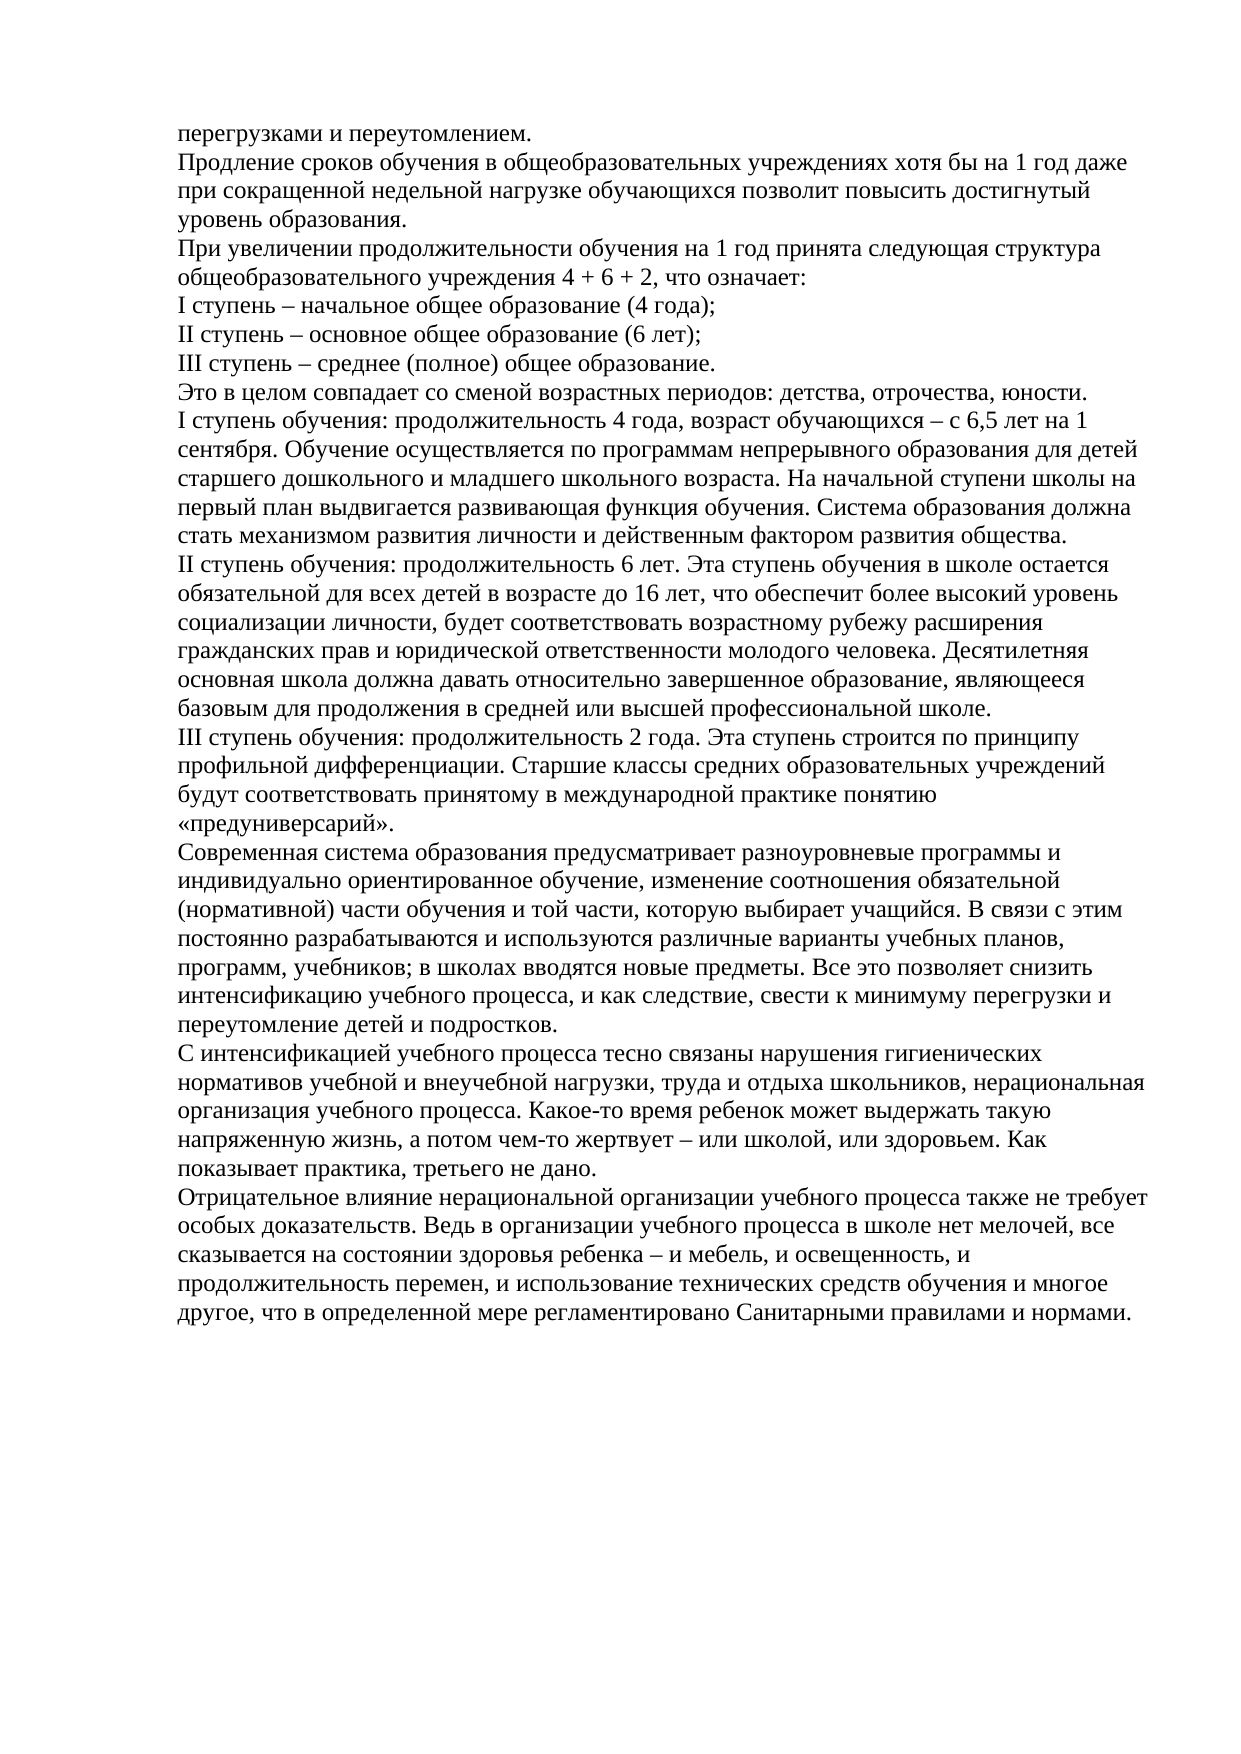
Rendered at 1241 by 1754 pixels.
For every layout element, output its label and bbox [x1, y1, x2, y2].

text [177, 118, 1152, 1326]
